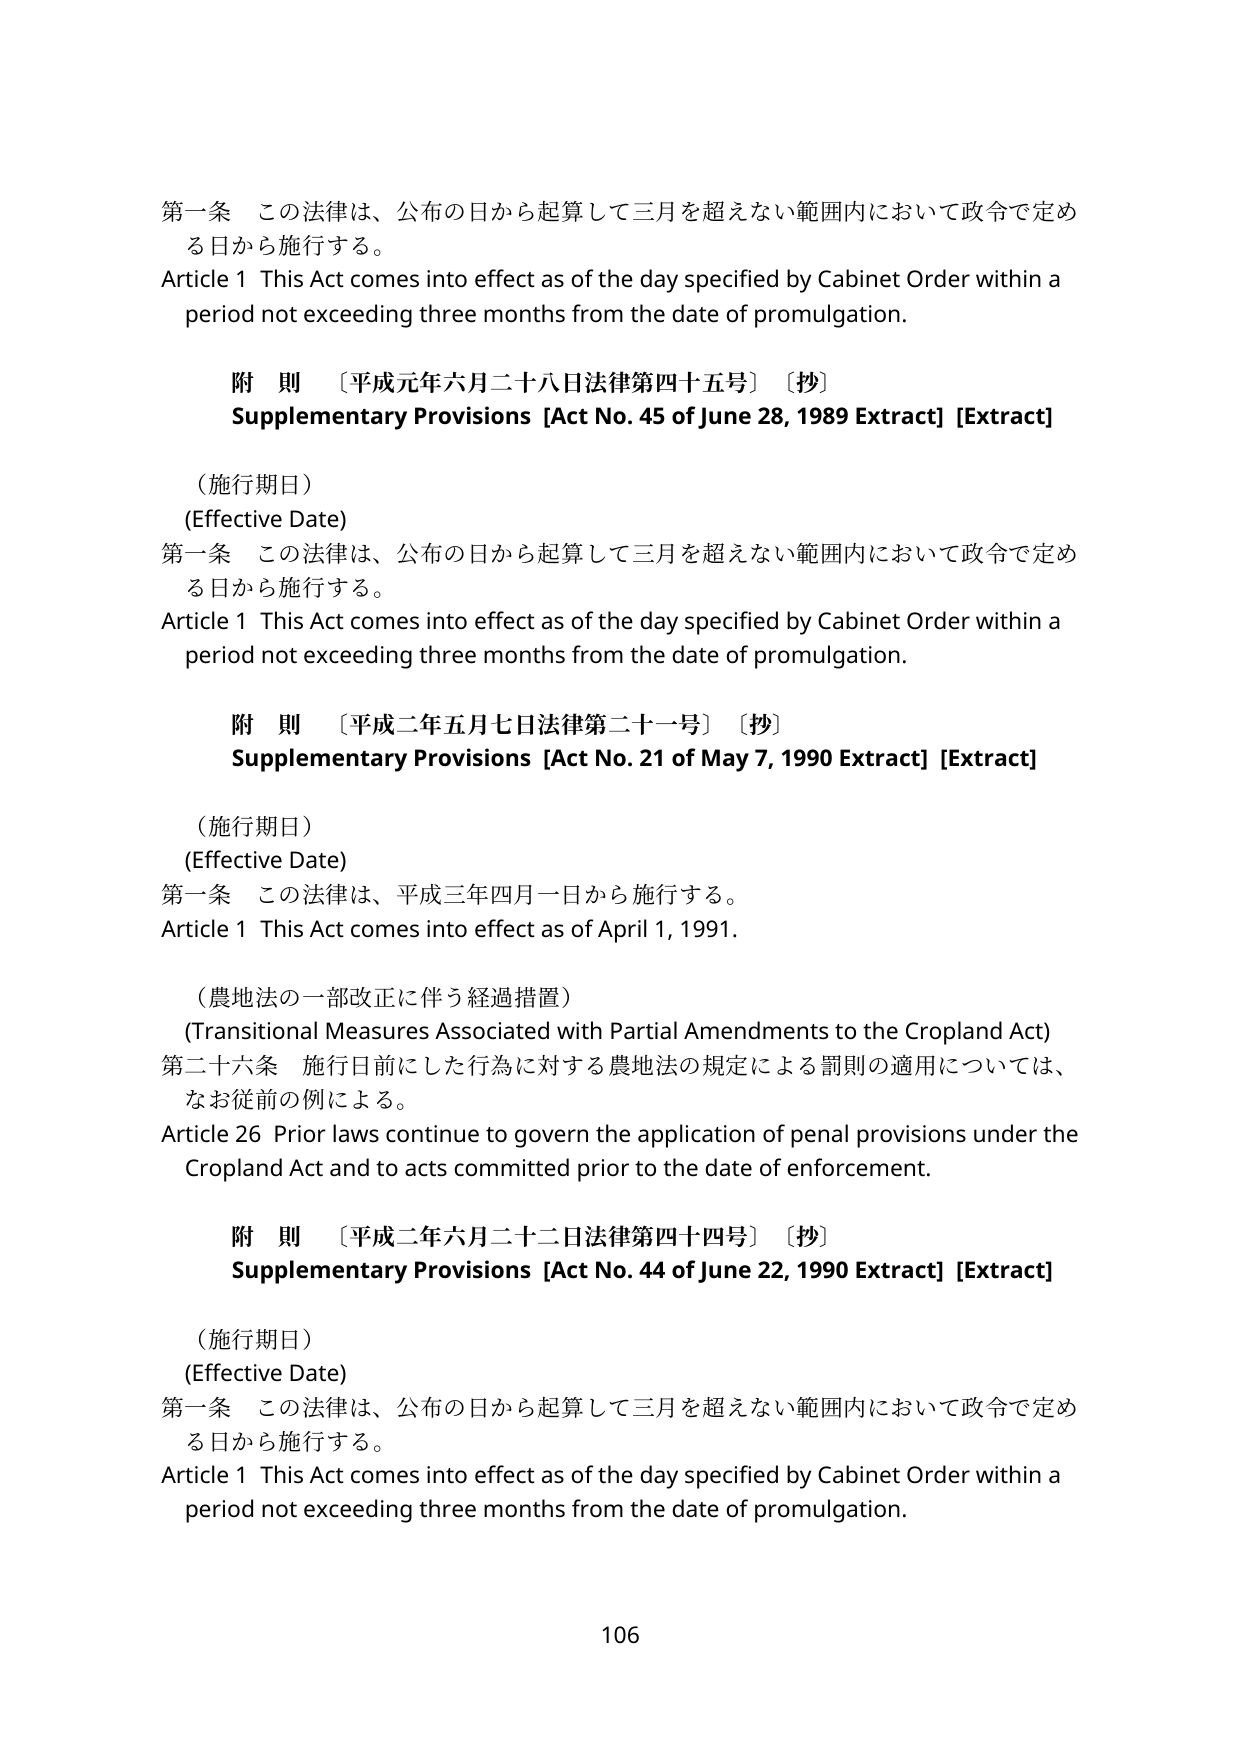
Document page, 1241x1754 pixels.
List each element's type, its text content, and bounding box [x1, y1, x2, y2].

text (Effective Date) [184, 1355, 1079, 1389]
text 附 則 〔平成二年六月二十二日法律第四十四号〕〔抄〕 [230, 1219, 1079, 1253]
text （施行期日） [184, 467, 1079, 501]
text Article 1 This Act comes into effect as of the day specified by Cabinet Order within a period not exceeding three months from the date of promulgation. [161, 1458, 1079, 1526]
text Article 1 This Act comes into effect as of April 1, 1991. [161, 911, 1079, 945]
text （農地法の一部改正に伴う経過措置） [184, 979, 1079, 1014]
text (Effective Date) [184, 843, 1079, 877]
text （施行期日） [184, 1321, 1079, 1355]
text Supplementary Provisions [Act No. 45 of June 28, 1989 Extract] [Extract] [230, 399, 1079, 433]
text 第一条 この法律は、公布の日から起算して三月を超えない範囲内において政令で定める日から施行する。 [161, 535, 1079, 604]
text Article 26 Prior laws continue to govern the application of penal provisions under the Cropland Act and to acts committed prior to the date of enforcement. [161, 1116, 1079, 1184]
text 第一条 この法律は、公布の日から起算して三月を超えない範囲内において政令で定める日から施行する。 [161, 1389, 1079, 1458]
text 第二十六条 施行日前にした行為に対する農地法の規定による罰則の適用については、なお従前の例による。 [161, 1048, 1079, 1116]
text (Effective Date) [184, 501, 1079, 535]
text 第一条 この法律は、公布の日から起算して三月を超えない範囲内において政令で定める日から施行する。 [161, 194, 1079, 262]
text Supplementary Provisions [Act No. 21 of May 7, 1990 Extract] [Extract] [230, 740, 1079, 774]
text (Transitional Measures Associated with Partial Amendments to the Cropland Act) [184, 1014, 1079, 1048]
text Article 1 This Act comes into effect as of the day specified by Cabinet Order within a period not exceeding three months from the date of promulgation. [161, 604, 1079, 672]
text 附 則 〔平成元年六月二十八日法律第四十五号〕〔抄〕 [230, 364, 1079, 399]
text Article 1 This Act comes into effect as of the day specified by Cabinet Order within a period not exceeding three months from the date of promulgation. [161, 262, 1079, 330]
text （施行期日） [184, 809, 1079, 843]
text 附 則 〔平成二年五月七日法律第二十一号〕〔抄〕 [230, 706, 1079, 740]
text 第一条 この法律は、平成三年四月一日から施行する。 [161, 877, 1079, 911]
text Supplementary Provisions [Act No. 44 of June 22, 1990 Extract] [Extract] [230, 1253, 1079, 1287]
